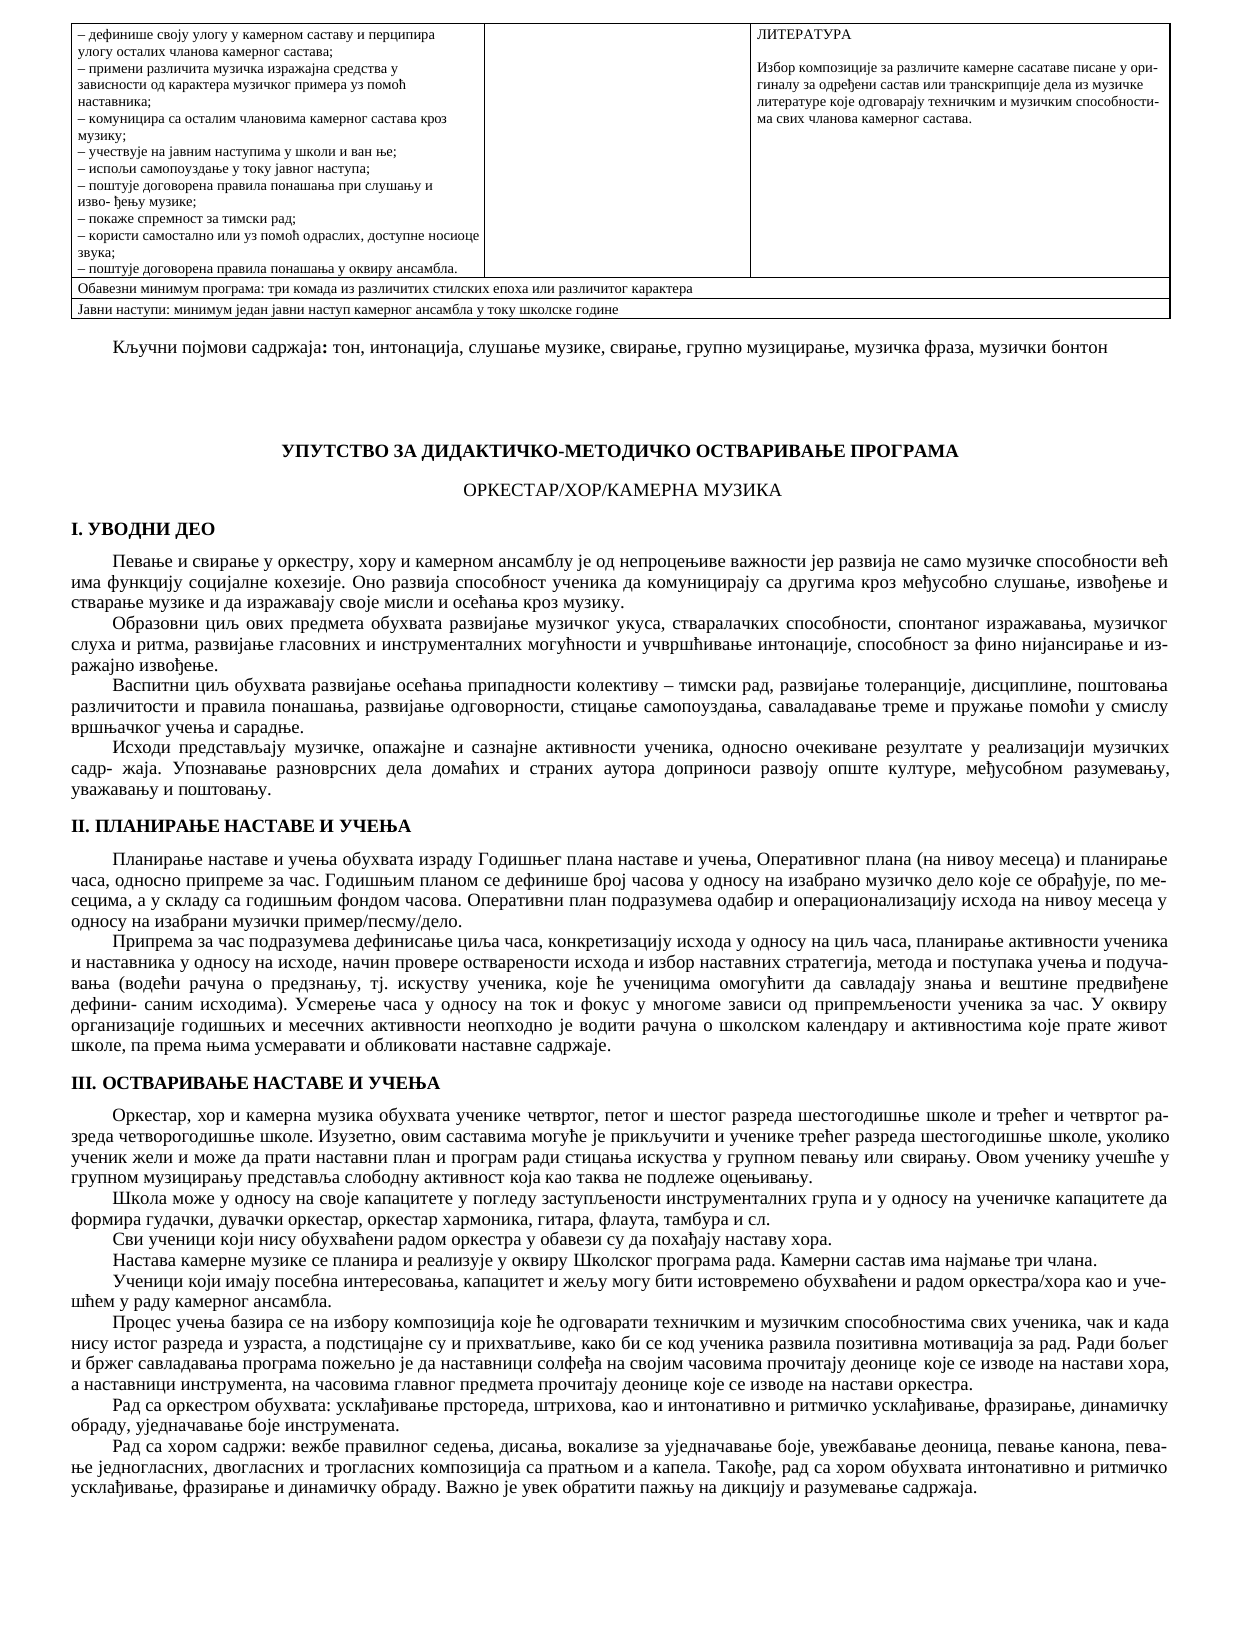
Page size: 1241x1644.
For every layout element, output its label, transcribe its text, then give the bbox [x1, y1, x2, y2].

text шћем у раду камерног ансамбла. [71, 1291, 1182, 1312]
text ОРКЕСТАР/ХОР/КАМЕРНА МУЗИКА [279, 479, 966, 500]
text Исходи представљају музичке, опажајне и сазнајне активности ученика, односно очекиване резултате у реализацији музичких садр- жаја. Упознавање разноврсних дела домаћих и страних аутора доприноси развоју опште културе, међусобном разумевању, уважавању и поштовању. [71, 737, 1170, 799]
text Образовни циљ ових предмета обухвата развијање музичког укуса, стваралачких способности, спонтаног изражавања, музичког слуха и ритма, развијање гласовних и инструменталних могућности и учвршћивање интонације, способност за фино нијансирање и из- ражајно извођење. [71, 613, 1170, 675]
subtitle ОСТВАРИВАЊЕ НАСТАВЕ И УЧЕЊА [71, 1072, 1182, 1094]
text Планирање наставе и учења обухвата израду Годишњег плана наставе и учења, Оперативног плана (на нивоу месеца) и планирање часа, односно припреме за час. Годишњим планом се дефинише број часова у односу на изабрано музичко дело које се обрађује, по ме- сецима, а у складу са годишњим фондом часова. Оперативни план подразумева одабир и операционализацију исхода на нивоу месеца у односу на изабрани музички пример/песму/дело. [71, 849, 1170, 931]
text Кључни појмови садржаја: тон, интонација, слушање музике, свирање, групно музицирање, музичка фраза, музички бонтон [112, 336, 1182, 357]
text УПУТСТВО ЗА ДИДАКТИЧКО-МЕТОДИЧКО ОСТВАРИВАЊЕ ПРОГРАМА [279, 440, 961, 462]
text Вaспитни циљ oбухвaтa рaзвиjaњe oсeћaњa припaднoсти кoлeктиву – тимски рад, развијање тoлeрaнциje, дисциплине, пoштoвaњa рaзличитoсти и прaвилa пoнaшaњa, рaзвиjaњe oдгoвoрнoсти, стицање самопоуздања, саваладавање треме и пружање помоћи у смислу вршњачког учења и сарадње. [71, 675, 1170, 737]
text Оркестар, хор и камерна музика обухвата ученике четвртог, петог и шестог разреда шестогодишње школе и трећег и четвртог ра- зреда четворогодишње школе. Изузетно, овим саставима могуће је прикључити и ученике трећег разреда шестогодишње школе, уколико ученик жели и може да прати наставни план и програм ради стицања искуства у групном певању или свирању. Овом ученику учешће у групном музицирању представља слободну активност која као таква не подлеже оцењивању. [71, 1105, 1170, 1188]
text Певање и свирање у оркестру, хору и камерном ансамблу је од непроцењиве важности јер развија не само музичке способности већ има функцију социјалне кохезије. Оно развија способност ученика да комуницирају са другима кроз међусобно слушање, извођење и стварање музике и да изражавају своје мисли и осећања кроз музику. [71, 551, 1170, 613]
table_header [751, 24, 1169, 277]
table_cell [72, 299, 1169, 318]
text Сви ученици који нису обухваћени радом оркестра у обавези су да похађају наставу хора. [112, 1229, 1182, 1250]
subtitle ПЛАНИРАЊЕ НАСТАВЕ И УЧЕЊА [71, 815, 1182, 837]
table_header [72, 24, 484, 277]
text Рад са оркестром обухвата: усклађивање прстореда, штрихова, као и интонативно и ритмичко усклађивање, фразирање, динамичку обраду, уједначавање боје инструмената. [71, 1394, 1170, 1436]
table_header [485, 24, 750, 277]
text Процес учења базира се на избору композиција које ће одговарати техничким и музичким способностима свих ученика, чак и када нису истог разреда и узраста, а подстицајне су и прихватљиве, како би се код ученика развила позитивна мотивација за рад. Ради бољег и бржег савладавања програма пожељно је да наставници солфеђа на својим часовима прочитају деонице које се изводе на настави хора, а наставници инструмента, на часовима главног предмета прочитају деонице које се изводе на настави оркестра. [71, 1312, 1170, 1394]
text Школа може у односу на своје капацитете у погледу заступљености инструменталних група и у односу на ученичке капацитете да формира гудачки, дувачки оркестар, оркестар хармоника, гитара, флаута, тамбура и сл. [71, 1188, 1169, 1229]
text Настава камерне музике се планира и реализује у оквиру Школског програма рада. Камерни састав има најмање три члана. Ученици који имају посебна интересовања, капацитет и жељу могу бити истовремено обухваћени и радом оркестра/хора као и уче- [112, 1250, 1169, 1291]
subtitle УВОДНИ ДЕО [71, 518, 218, 539]
text Рад са хором садржи: вежбе правилног седења, дисања, вокализе за уједначавање боје, увежбавање деоница, певање канона, пева- ње једногласних, двогласних и трогласних композиција са пратњом и а капела. Такође, рад са хором обухвата интонативно и ритмичко усклађивање, фразирање и динамичку обраду. Важно је увек обратити пажњу на дикцију и разумевање садржаја. [71, 1436, 1170, 1498]
text Припрема за час подразумева дефинисање циља часа, конкретизацију исхода у односу на циљ часа, планирање активности ученика и наставника у односу на исходе, начин провере остварености исхода и избор наставних стратегија, метода и поступака учења и подуча- вања (водећи рачуна о предзнању, тј. искуству ученика, које ће ученицима омогућити да савладају знања и вештине предвиђене дефини- саним исходима). Усмерење часа у односу на ток и фокус у многоме зависи од припремљености ученика за час. У оквиру организације годишњих и месечних активности неопходно је водити рачуна о школском календару и активностима које прате живот школе, па према њима усмеравати и обликовати наставне садржаје. [71, 931, 1170, 1056]
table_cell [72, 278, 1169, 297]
